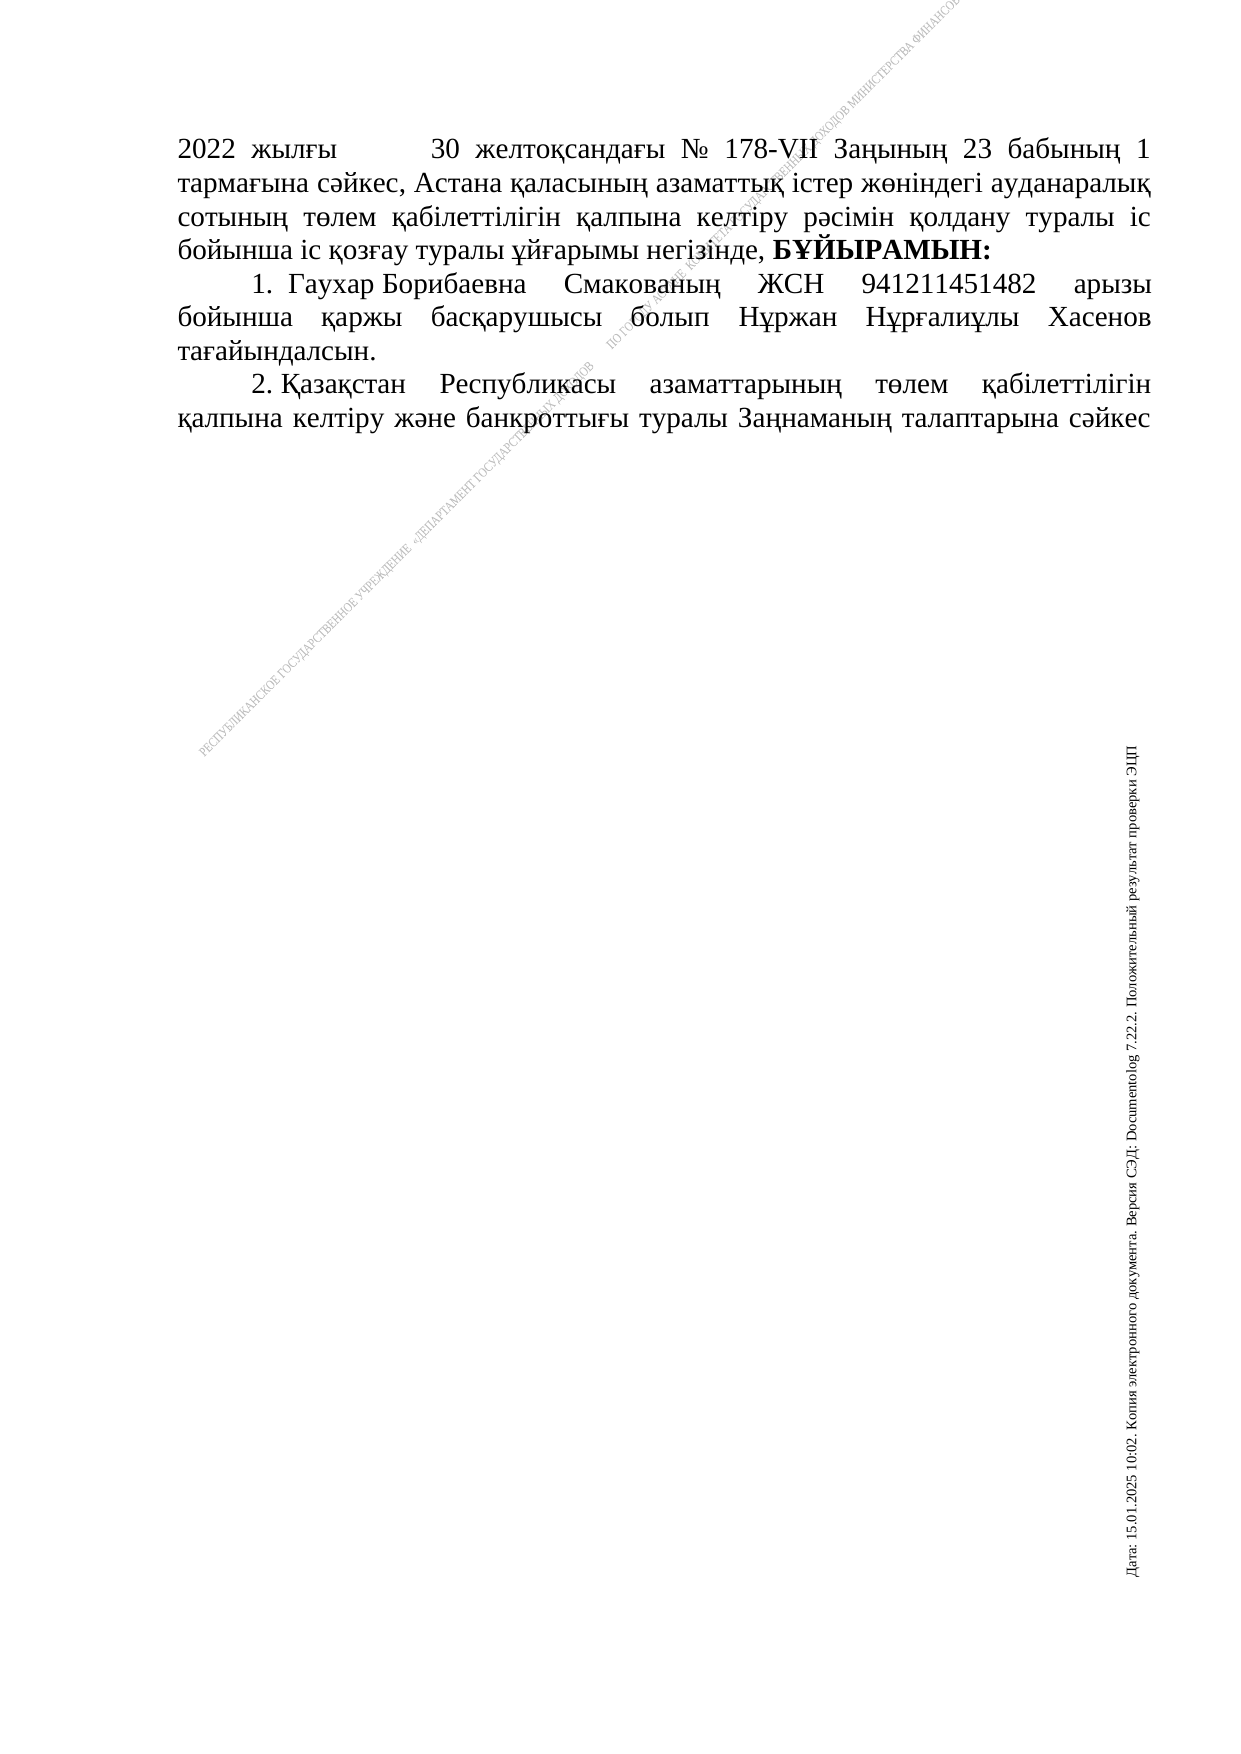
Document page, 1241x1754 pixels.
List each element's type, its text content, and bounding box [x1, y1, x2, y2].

list Гаухар Борибаевна Смакованың ЖСН 941211451482 арызы бойынша қаржы басқарушысы болып Нұржан Нұрғалиұлы Хасенов тағайындалсын. [177, 266, 1152, 366]
text «Қазақстан Республикасы азаматтарының төлем қабілеттілігін қалпына келтіру және банкроттығы туралы» Қазақстан Республикасының 2022 жылғы 30 желтоқсандағы № 178-VII Заңының 23 бабының 1 тармағына сәйкес, Астана қаласының азаматтық істер жөніндегі ауданаралық сотының төлем қабілеттілігін қалпына келтіру рәсімін қолдану туралы іс бойынша іс қозғау туралы ұйғарымы негізінде, Бұйырамын: [177, 132, 1152, 266]
list Қазақстан Республикасы азаматтарының төлем қабілеттілігін қалпына келтіру және банкроттығы туралы Заңнаманың талаптарына сәйкес Нұржан Нұрғалиұлы Хасеновқа қаржы басқарушы міндеттерін орындау жүктелсін. [177, 366, 1152, 433]
